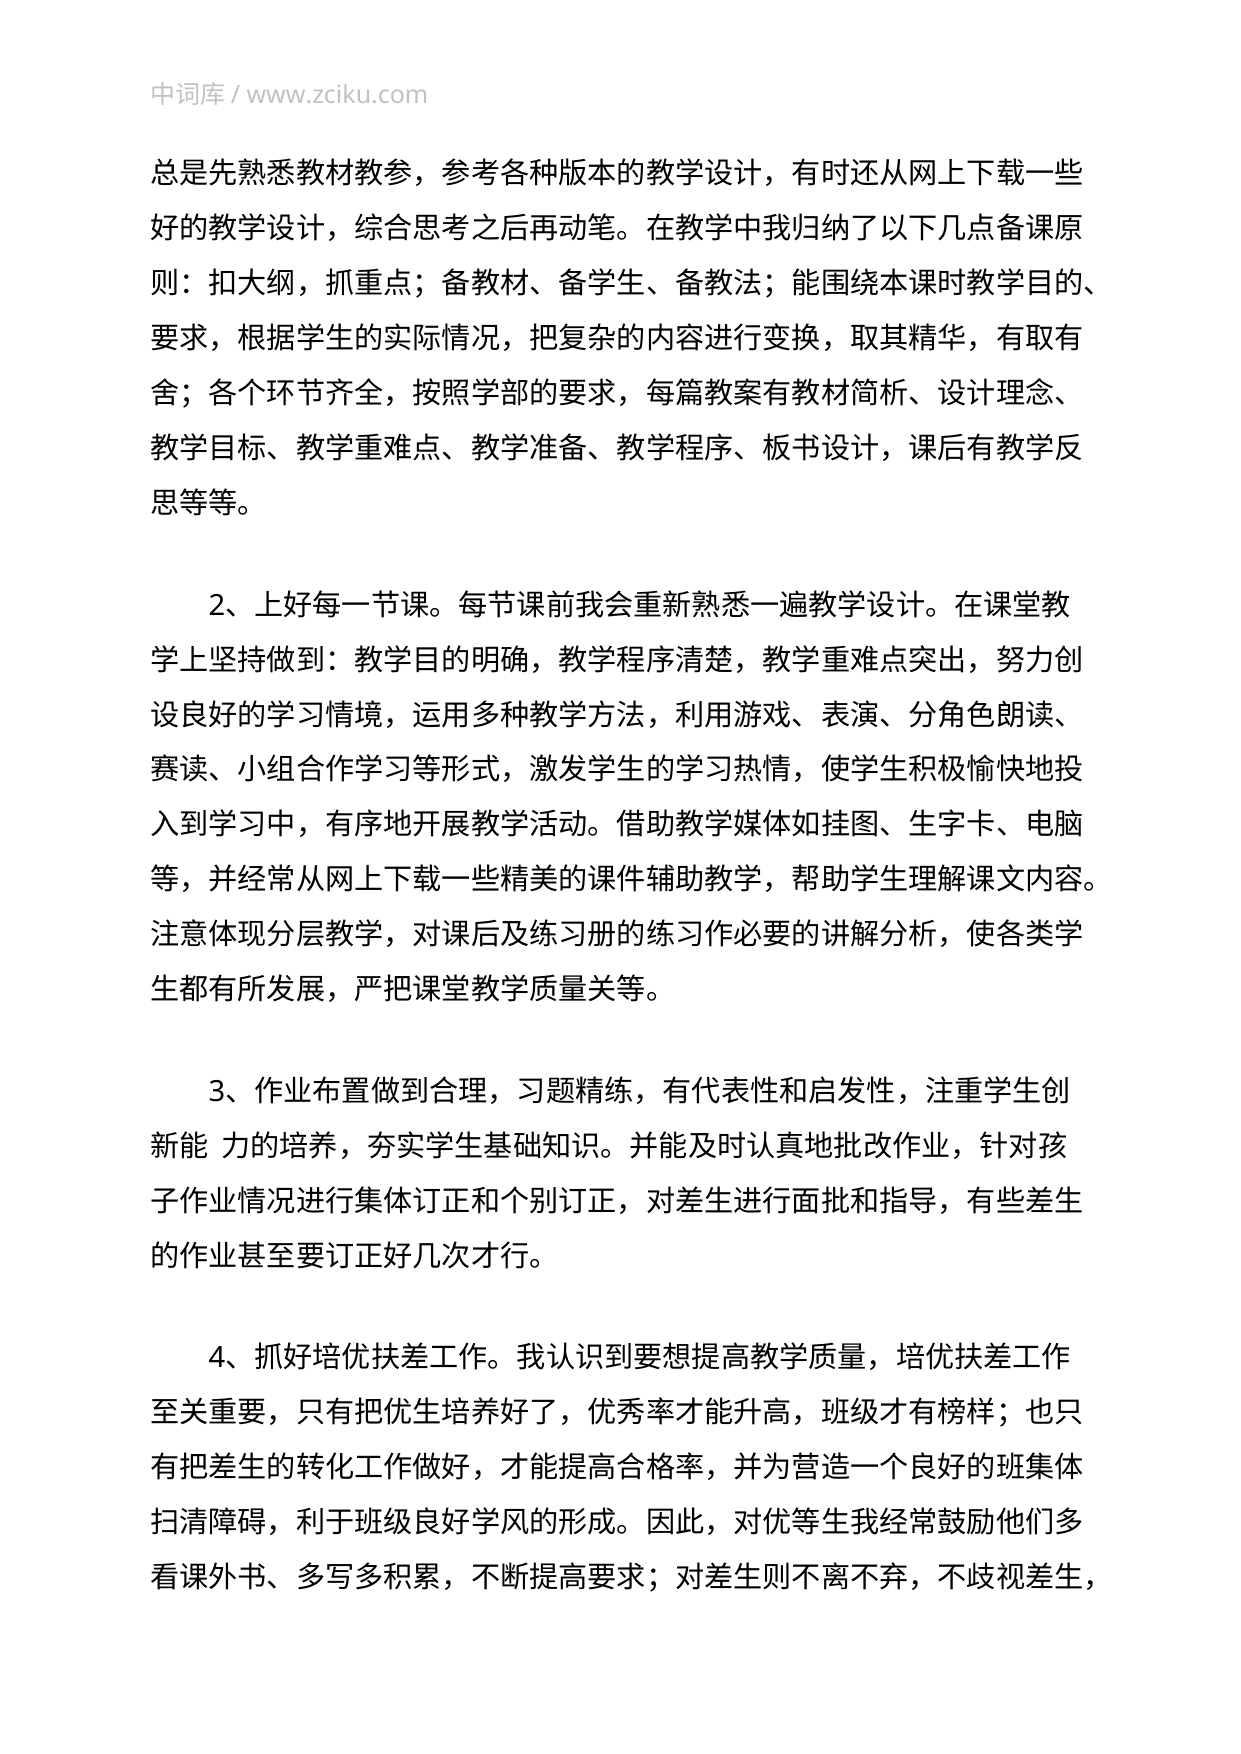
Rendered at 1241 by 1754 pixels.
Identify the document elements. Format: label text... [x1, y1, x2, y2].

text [150, 150, 1090, 522]
text 2、上好每一节课。每节课前我会重新熟悉一遍教学设计。在课堂教学上坚持做到：教学目的明确，教学程序清楚，教学重难点突出，努力创设良好的学习情境，运用多种教学方法，利用游戏、表演、分角色朗读、赛读、小组合作学习等形式，激发学生的学习热情，使学生积极愉快地投入到学习中，有序地开展教学活动。借助教学媒体如挂图、生字卡、电脑等，并经常从网上下载一些精美的课件辅助教学，帮助学生理解课文内容。注意体现分层教学，对课后及练习册的练习作必要的讲解分析，使各类学生都有所发展，严把课堂教学质量关等。 [150, 581, 1090, 1008]
text 3、作业布置做到合理，习题精练，有代表性和启发性，注重学生创新能 力的培养，夯实学生基础知识。并能及时认真地批改作业，针对孩子作业情况进行集体订正和个别订正，对差生进行面批和指导，有些差生的作业甚至要订正好几次才行。 [150, 1067, 1090, 1274]
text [150, 1334, 1090, 1596]
